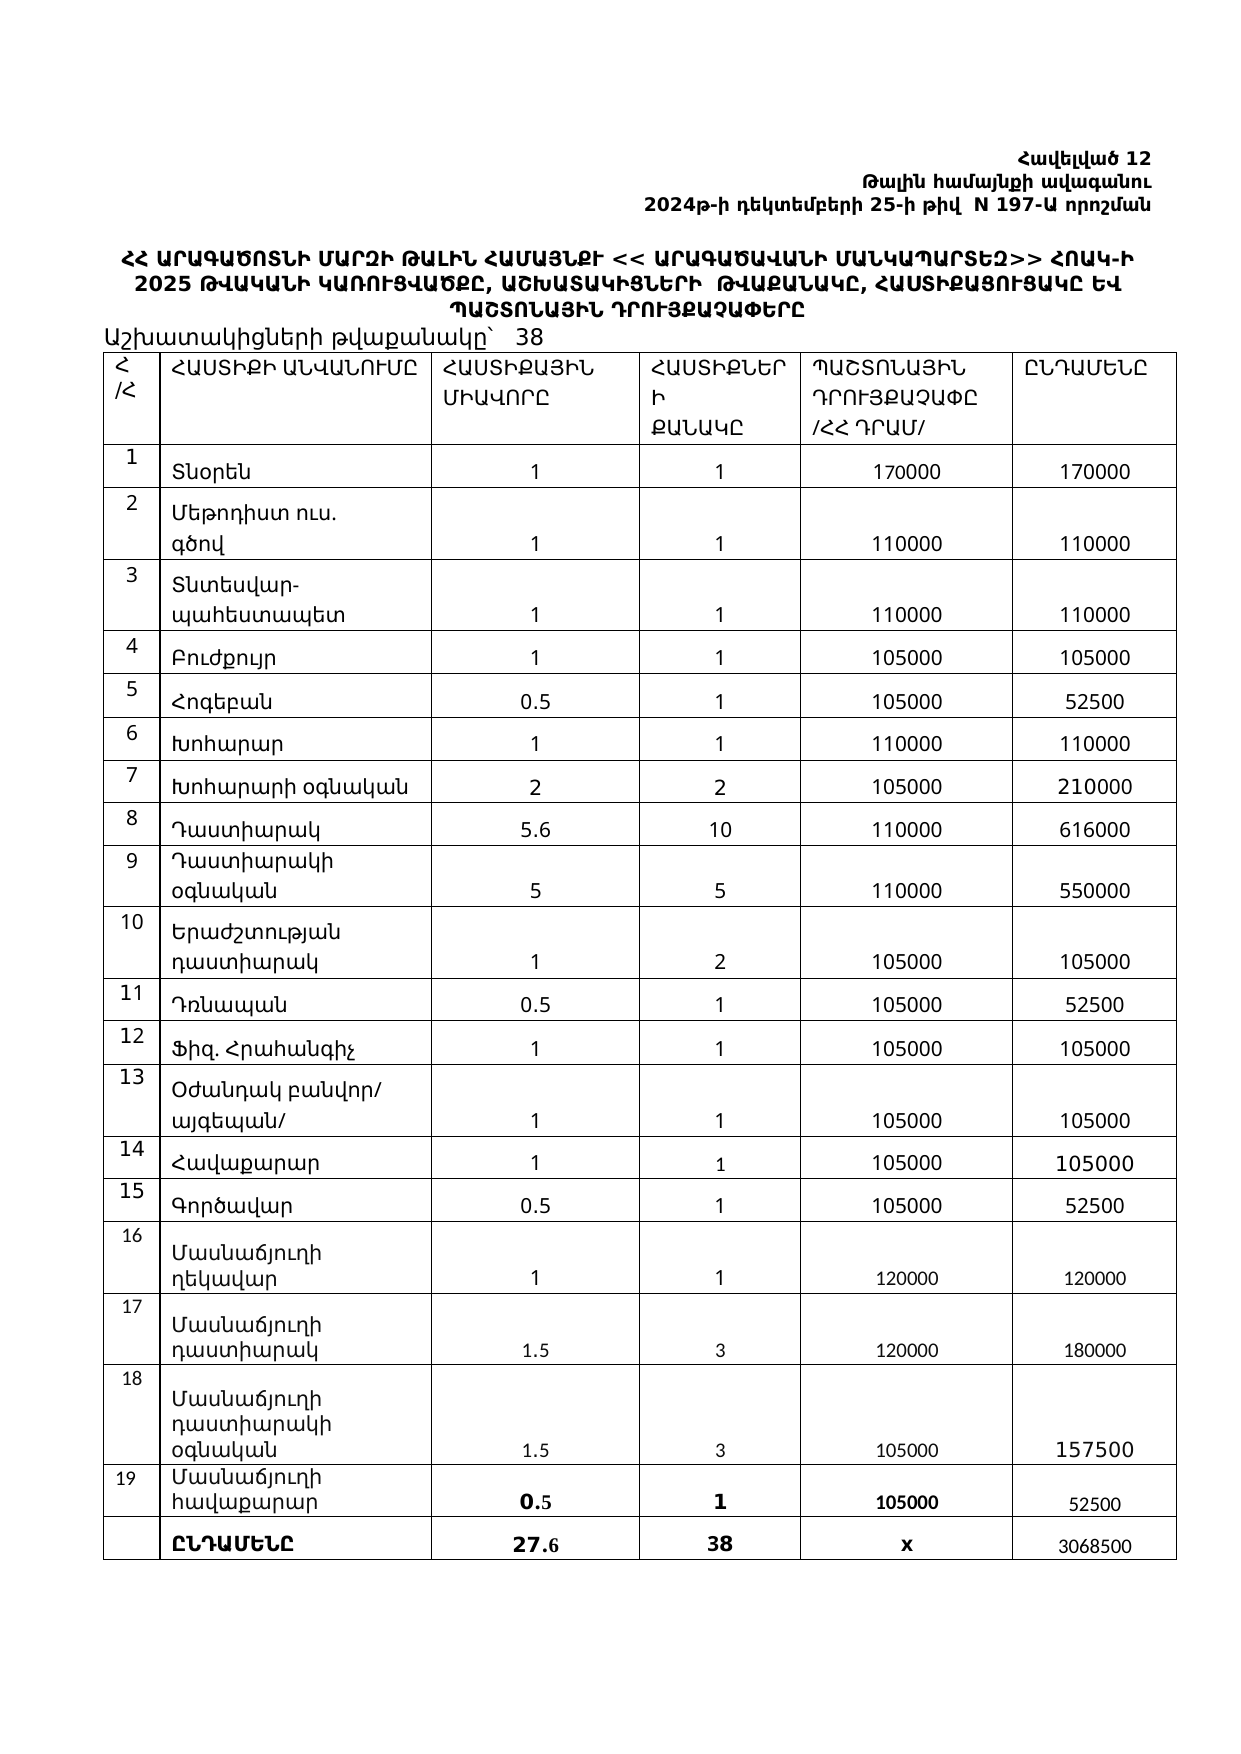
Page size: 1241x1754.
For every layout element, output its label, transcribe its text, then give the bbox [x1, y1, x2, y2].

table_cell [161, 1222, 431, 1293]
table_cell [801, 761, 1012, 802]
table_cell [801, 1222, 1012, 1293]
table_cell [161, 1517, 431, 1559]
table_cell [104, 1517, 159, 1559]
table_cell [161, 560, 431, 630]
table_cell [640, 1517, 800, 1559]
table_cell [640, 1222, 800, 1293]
text ՀՀ ԱՐԱԳԱԾՈՏՆԻ ՄԱՐԶԻ ԹԱԼԻՆ ՀԱՄԱՅՆՔՒ << ԱՐԱԳԱԾԱՎԱՆԻ ՄԱՆԿԱՊԱՐՏԵԶ>> ՀՈԱԿ-Ի 2025 ԹՎԱԿԱՆԻ ԿԱՌՈՒՑՎԱԾՔԸ, ԱՇԽԱՏԱԿԻՑՆԵՐԻ ԹՎԱՔԱՆԱԿԸ, ՀԱՍՏԻՔԱՑՈՒՑԱԿԸ ԵՎ ՊԱՇՏՈՆԱՅԻՆ ԴՐՈՒՅՔԱՉԱՓԵՐԸ [103, 247, 1152, 322]
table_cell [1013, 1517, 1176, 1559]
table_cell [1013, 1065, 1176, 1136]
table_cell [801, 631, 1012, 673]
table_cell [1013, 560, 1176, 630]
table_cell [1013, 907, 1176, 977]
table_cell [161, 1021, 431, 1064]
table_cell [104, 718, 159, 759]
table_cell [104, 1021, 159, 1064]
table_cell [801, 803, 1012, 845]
text Հավելված 12 [103, 148, 1152, 169]
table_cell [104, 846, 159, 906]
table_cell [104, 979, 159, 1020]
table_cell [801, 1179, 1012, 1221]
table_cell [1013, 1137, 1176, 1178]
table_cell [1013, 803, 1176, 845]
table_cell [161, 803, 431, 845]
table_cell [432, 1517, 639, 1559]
text Աշխատակիցների թվաքանակը՝ 38 [103, 324, 1152, 350]
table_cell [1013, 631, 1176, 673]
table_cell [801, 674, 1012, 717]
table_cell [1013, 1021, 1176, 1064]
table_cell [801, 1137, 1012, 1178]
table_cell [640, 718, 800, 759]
text Թալին համայնքի ավագանու [103, 171, 1152, 193]
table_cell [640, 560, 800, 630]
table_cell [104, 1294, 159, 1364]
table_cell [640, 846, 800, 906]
text 2024թ-ի դեկտեմբերի 25-ի թիվ N 197-Ա որոշման [103, 194, 1152, 216]
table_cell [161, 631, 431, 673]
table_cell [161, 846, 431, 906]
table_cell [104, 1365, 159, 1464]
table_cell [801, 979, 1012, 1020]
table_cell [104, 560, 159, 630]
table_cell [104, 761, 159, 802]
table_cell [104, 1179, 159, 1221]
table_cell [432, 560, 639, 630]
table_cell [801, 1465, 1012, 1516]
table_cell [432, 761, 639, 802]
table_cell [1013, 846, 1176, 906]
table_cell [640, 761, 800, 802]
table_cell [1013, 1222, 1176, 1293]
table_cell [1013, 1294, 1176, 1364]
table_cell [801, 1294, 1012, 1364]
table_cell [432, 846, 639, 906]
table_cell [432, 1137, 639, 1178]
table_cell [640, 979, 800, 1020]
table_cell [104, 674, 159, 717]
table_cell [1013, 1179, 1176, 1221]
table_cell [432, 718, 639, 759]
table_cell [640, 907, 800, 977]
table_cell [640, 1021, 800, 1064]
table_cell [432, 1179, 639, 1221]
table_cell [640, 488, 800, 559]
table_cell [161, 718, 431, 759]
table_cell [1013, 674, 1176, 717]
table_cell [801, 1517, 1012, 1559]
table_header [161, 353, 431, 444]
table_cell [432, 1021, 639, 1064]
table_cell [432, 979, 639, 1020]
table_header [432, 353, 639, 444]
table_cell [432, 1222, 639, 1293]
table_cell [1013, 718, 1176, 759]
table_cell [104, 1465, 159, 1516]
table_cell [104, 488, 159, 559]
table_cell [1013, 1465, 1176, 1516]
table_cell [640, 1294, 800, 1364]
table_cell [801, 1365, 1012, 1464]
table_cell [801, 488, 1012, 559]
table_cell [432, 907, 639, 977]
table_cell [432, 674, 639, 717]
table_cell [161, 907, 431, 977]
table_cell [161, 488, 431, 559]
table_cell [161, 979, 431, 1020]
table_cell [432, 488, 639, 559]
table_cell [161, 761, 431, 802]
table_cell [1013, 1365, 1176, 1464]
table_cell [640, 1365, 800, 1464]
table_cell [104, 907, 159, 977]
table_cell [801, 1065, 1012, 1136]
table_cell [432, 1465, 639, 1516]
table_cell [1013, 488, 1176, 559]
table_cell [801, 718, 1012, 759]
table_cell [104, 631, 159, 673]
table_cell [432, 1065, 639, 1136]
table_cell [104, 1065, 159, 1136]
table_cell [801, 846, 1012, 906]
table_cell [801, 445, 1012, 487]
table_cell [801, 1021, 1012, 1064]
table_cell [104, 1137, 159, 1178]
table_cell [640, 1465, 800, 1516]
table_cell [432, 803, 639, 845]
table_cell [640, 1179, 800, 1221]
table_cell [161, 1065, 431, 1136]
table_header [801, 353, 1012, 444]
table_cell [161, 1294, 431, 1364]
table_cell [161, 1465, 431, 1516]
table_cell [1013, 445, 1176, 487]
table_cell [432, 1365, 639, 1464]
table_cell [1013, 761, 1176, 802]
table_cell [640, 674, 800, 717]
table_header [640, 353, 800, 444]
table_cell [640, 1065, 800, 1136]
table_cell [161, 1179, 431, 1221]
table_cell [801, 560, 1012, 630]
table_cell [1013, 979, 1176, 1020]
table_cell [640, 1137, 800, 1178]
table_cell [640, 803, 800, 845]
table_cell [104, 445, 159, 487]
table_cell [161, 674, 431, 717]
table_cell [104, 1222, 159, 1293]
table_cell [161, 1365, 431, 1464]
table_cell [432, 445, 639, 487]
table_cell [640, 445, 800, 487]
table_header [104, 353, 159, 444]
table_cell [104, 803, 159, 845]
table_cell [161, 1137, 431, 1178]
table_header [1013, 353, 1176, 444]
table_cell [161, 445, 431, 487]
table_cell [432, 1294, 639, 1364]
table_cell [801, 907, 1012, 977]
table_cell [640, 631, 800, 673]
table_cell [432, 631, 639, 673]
